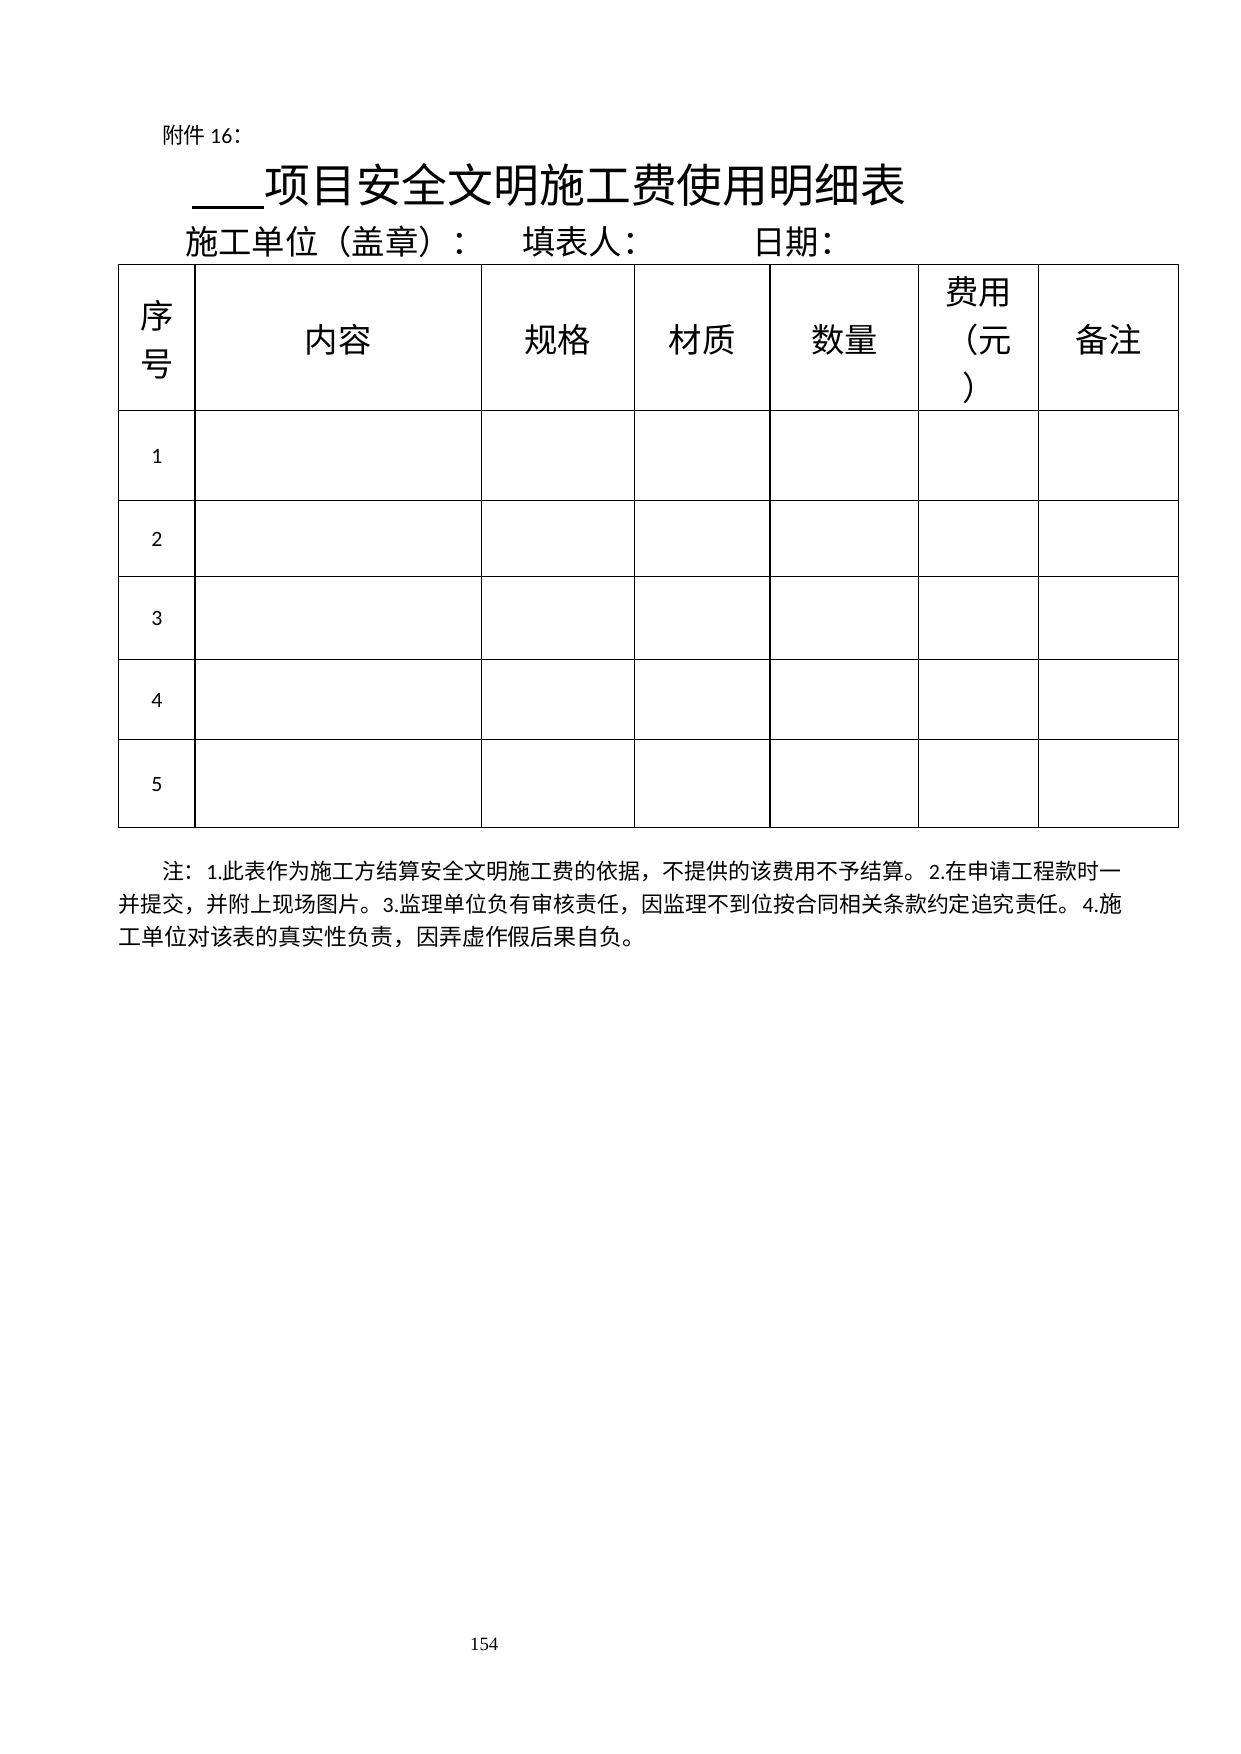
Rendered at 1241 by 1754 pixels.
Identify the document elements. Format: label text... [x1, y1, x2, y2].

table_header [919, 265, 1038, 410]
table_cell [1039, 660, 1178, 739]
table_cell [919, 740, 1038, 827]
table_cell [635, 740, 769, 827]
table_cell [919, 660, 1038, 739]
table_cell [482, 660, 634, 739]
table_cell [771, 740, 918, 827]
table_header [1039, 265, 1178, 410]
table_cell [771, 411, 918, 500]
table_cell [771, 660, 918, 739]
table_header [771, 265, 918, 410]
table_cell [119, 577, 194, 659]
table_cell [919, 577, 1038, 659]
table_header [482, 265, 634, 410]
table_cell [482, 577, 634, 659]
text 注：1.此表作为施工方结算安全文明施工费的依据，不提供的该费用不予结算。2.在申请工程款时一并提交，并附上现场图片。3.监理单位负有审核责任，因监理不到位按合同相关条款约定追究责任。4.施工单位对该表的真实性负责，因弄虚作假后果自负。 [118, 854, 1122, 952]
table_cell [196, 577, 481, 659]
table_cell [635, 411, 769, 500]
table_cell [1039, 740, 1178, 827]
text 项目安全文明施工费使用明细表 [118, 150, 1122, 216]
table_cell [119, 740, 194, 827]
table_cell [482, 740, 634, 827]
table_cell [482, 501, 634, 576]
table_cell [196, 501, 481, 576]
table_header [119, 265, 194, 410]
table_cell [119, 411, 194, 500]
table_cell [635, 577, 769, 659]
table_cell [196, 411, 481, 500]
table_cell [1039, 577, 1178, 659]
text 附件16： [118, 118, 1122, 150]
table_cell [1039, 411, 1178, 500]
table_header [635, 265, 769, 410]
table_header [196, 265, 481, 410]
text 施工单位（盖章）： 填表人： 日期： [118, 216, 1122, 264]
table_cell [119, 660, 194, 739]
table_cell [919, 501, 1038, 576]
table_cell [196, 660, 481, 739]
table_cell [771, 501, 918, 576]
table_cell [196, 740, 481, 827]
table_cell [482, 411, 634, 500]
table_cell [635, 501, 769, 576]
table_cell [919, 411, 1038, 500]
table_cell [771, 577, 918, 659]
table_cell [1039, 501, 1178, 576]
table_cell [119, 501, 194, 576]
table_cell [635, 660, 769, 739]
